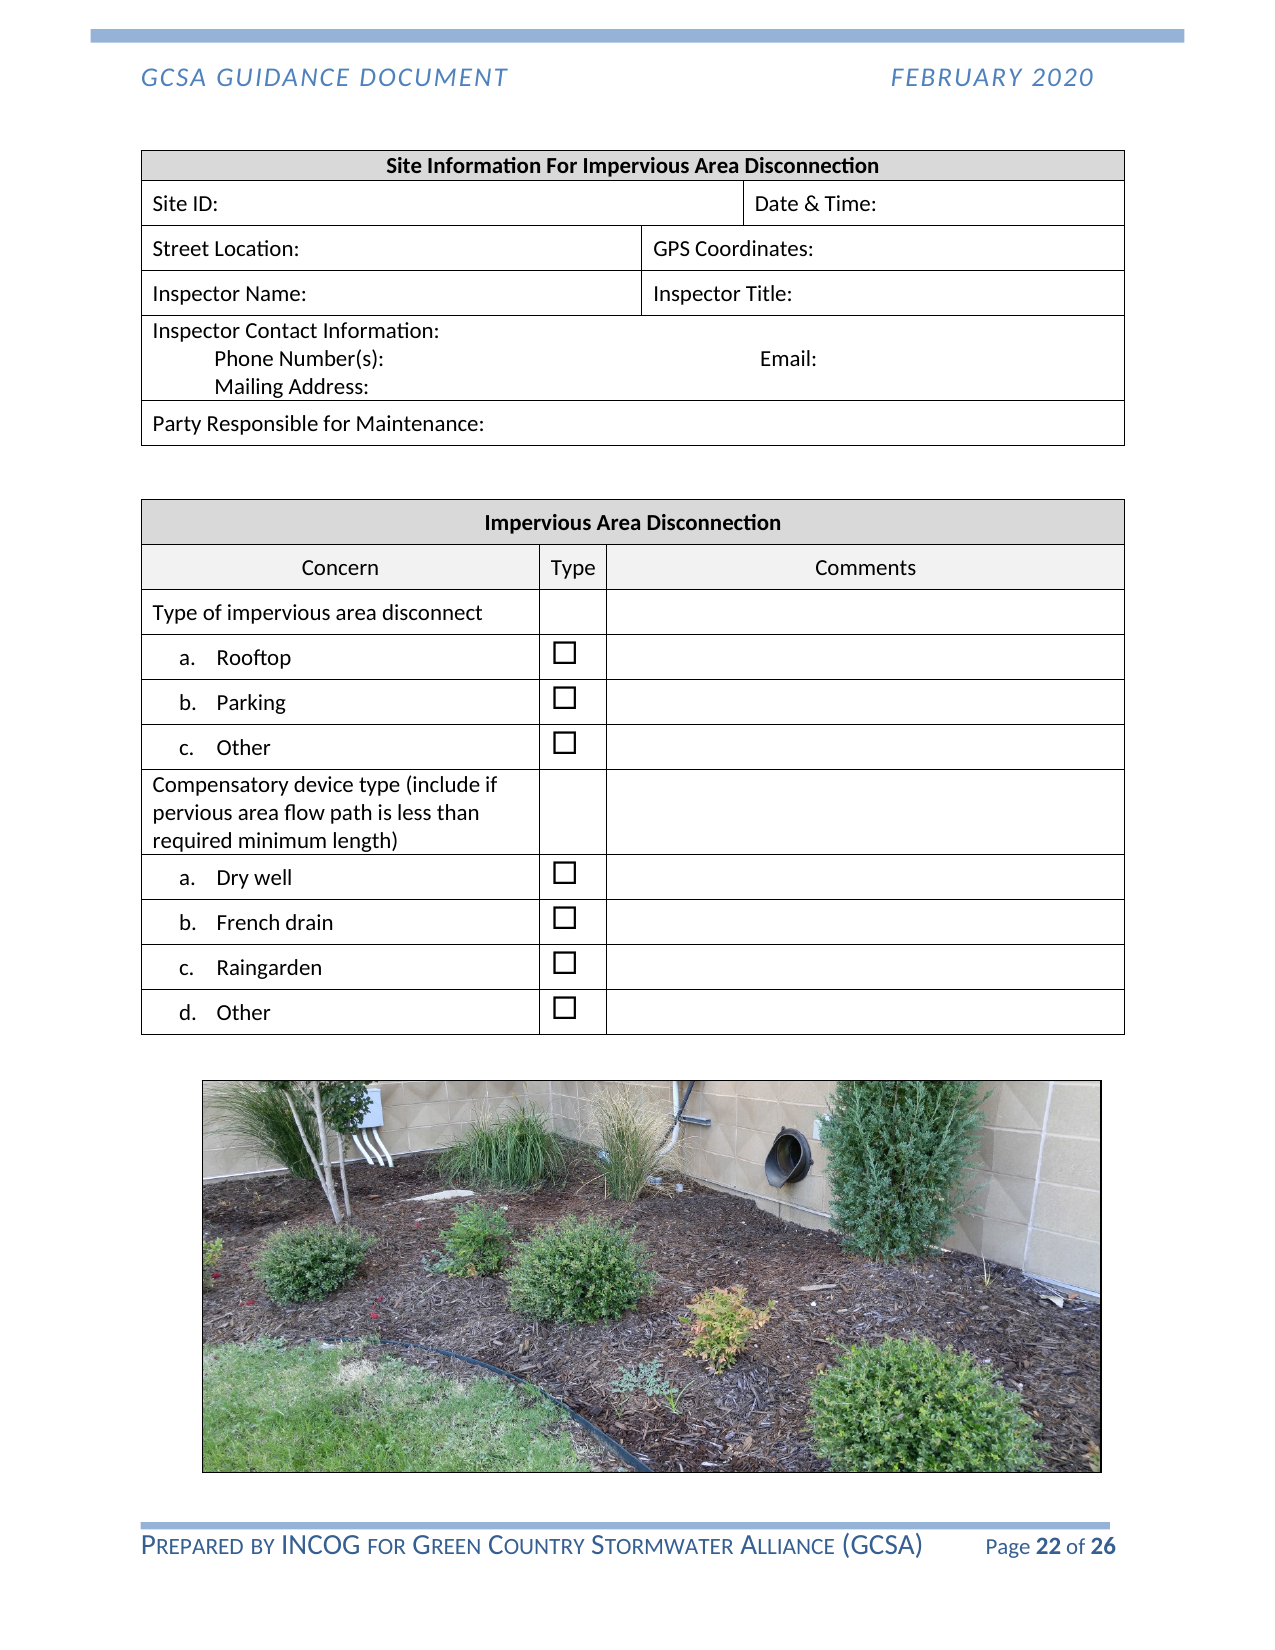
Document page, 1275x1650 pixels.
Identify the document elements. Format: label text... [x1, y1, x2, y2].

table_cell Street Location: [142, 226, 641, 270]
table_cell Concern [142, 545, 539, 589]
table_cell Comments [607, 545, 1124, 589]
table_cell Site ID: [142, 181, 743, 225]
table_cell [607, 680, 1124, 724]
table_cell Dry well [142, 855, 539, 899]
table_cell [607, 855, 1124, 899]
table_cell Other [142, 990, 539, 1034]
table_cell Raingarden [142, 945, 539, 989]
table_cell [540, 590, 606, 634]
table_cell Rooftop [142, 635, 539, 679]
table_cell GPS Coordinates: [642, 226, 1124, 270]
table_header Impervious Area Disconnection [142, 500, 1124, 544]
table_cell [540, 990, 606, 1034]
table_cell French drain [142, 900, 539, 944]
table_cell Type [540, 545, 606, 589]
table_cell Party Responsible for Maintenance: [142, 401, 1124, 445]
table_cell [607, 770, 1124, 854]
table_cell [540, 900, 606, 944]
table_cell [607, 635, 1124, 679]
table_cell Inspector Name: [142, 271, 641, 315]
table_cell Date & Time: [744, 181, 1124, 225]
table_cell [607, 900, 1124, 944]
table_cell [540, 680, 606, 724]
table_cell [540, 855, 606, 899]
table_cell [540, 770, 606, 854]
table_cell [540, 725, 606, 769]
table_cell [607, 990, 1124, 1034]
table_cell [540, 945, 606, 989]
table_cell Parking [142, 680, 539, 724]
table_cell Inspector Contact Information: Phone Number(s): Email: Mailing Address: [142, 316, 1124, 400]
table_cell Compensatory device type (include if pervious area flow path is less than required minimum length) [142, 770, 539, 854]
table_cell [607, 725, 1124, 769]
table_cell [540, 635, 606, 679]
table_cell Other [142, 725, 539, 769]
table_cell Inspector Title: [642, 271, 1124, 315]
table_cell [607, 590, 1124, 634]
table_cell [607, 945, 1124, 989]
table_cell Type of impervious area disconnect [142, 590, 539, 634]
picture [203, 1081, 1100, 1472]
table_header Site Information For Impervious Area Disconnection [142, 151, 1124, 180]
